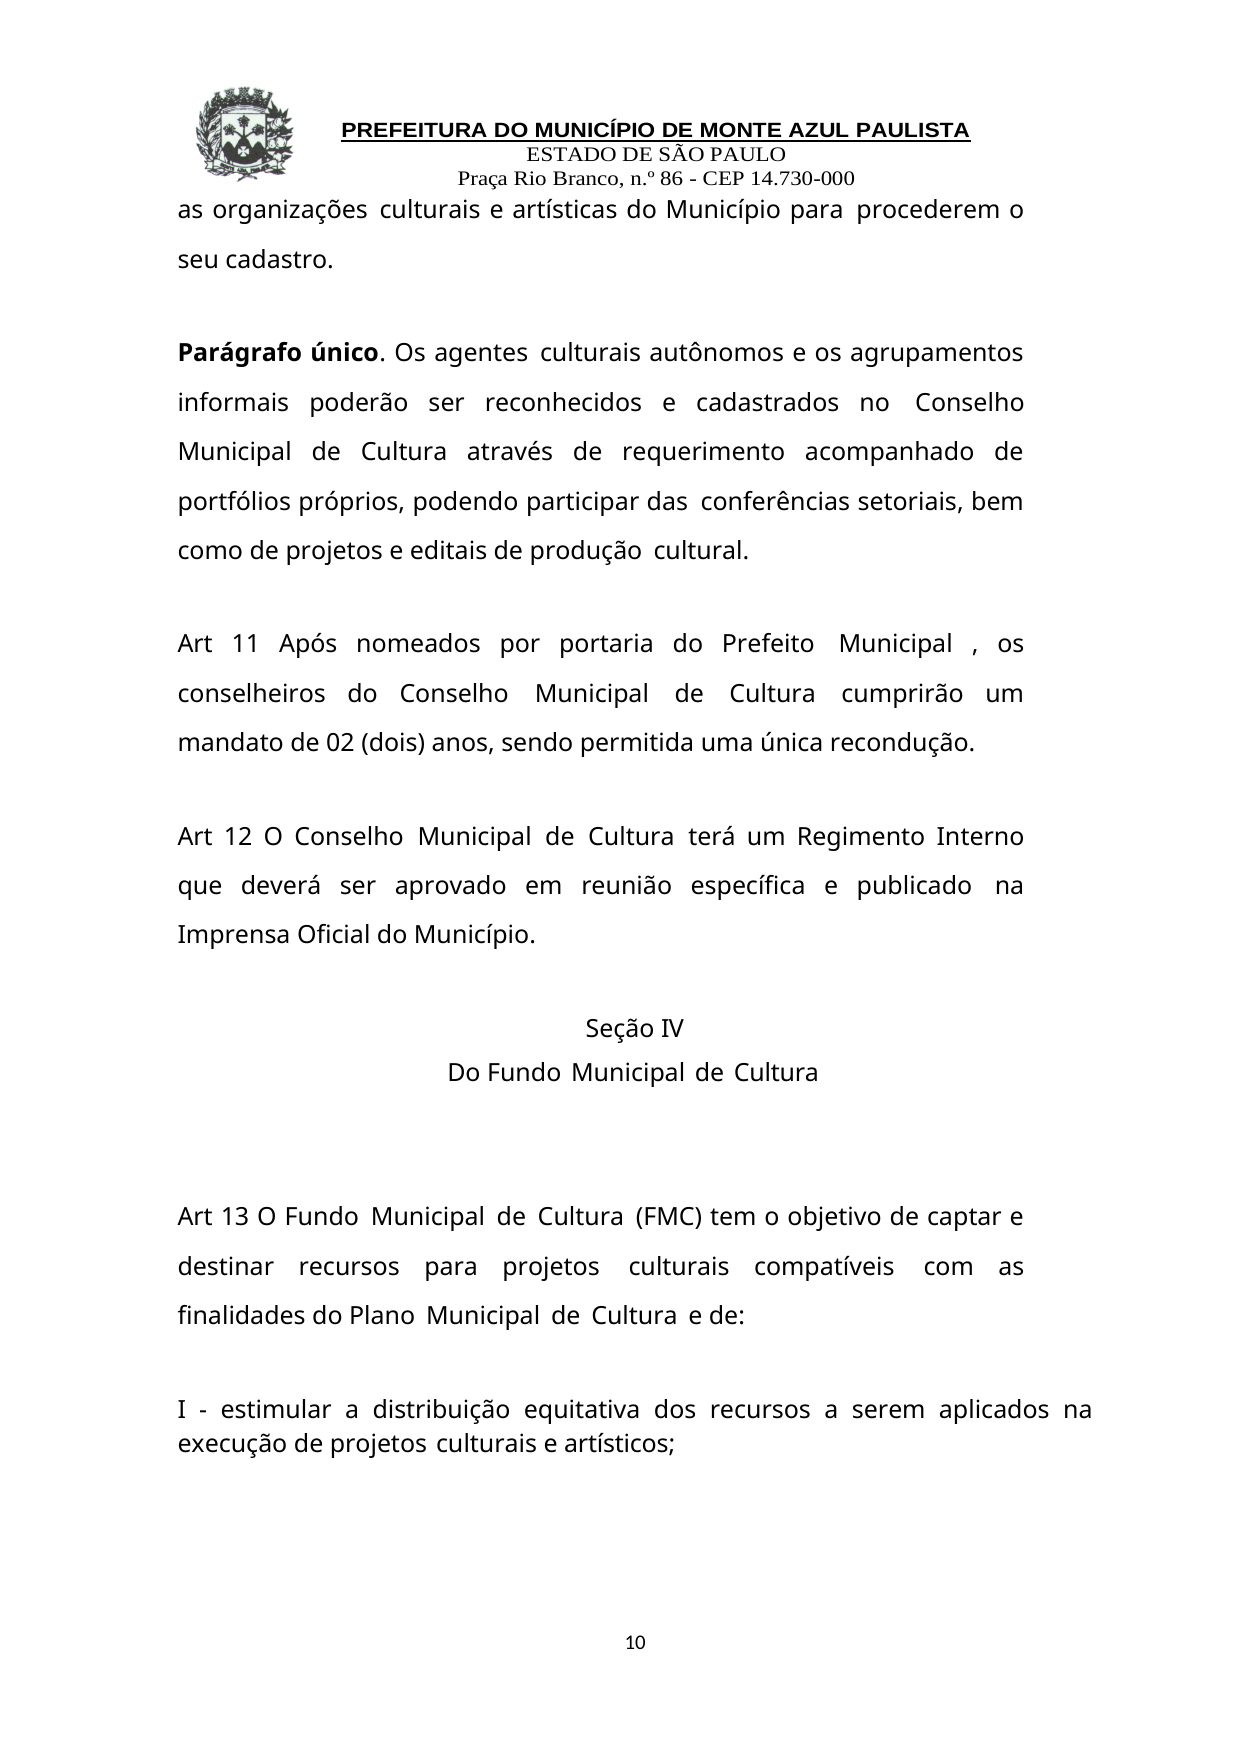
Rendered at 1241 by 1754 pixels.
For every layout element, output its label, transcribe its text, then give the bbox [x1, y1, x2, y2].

text Art 13 O Fundo Municipal de Cultura (FMC) tem o objetivo de captar e destinar recursos para projetos culturais compatíveis com as finalidades do Plano Municipal de Cultura e de: [177, 1199, 1024, 1332]
text Seção IV [177, 1010, 1092, 1044]
text Art 11 Após nomeados por portaria do Prefeito Municipal , os conselheiros do Conselho Municipal de Cultura cumprirão um mandato de 02 (dois) anos, sendo permitida uma única recondução. [177, 626, 1024, 759]
text Parágrafo único. Os agentes culturais autônomos e os agrupamentos informais poderão ser reconhecidos e cadastrados no Conselho Municipal de Cultura através de requerimento acompanhado de portfólios próprios, podendo participar das conferências setoriais, bem como de projetos e editais de produção cultural. [177, 335, 1024, 567]
text I - estimular a distribuição equitativa dos recursos a serem aplicados na execução de projetos culturais e artísticos; [177, 1391, 1092, 1459]
text Do Fundo Municipal de Cultura [177, 1054, 1089, 1088]
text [177, 192, 1024, 276]
text Art 12 O Conselho Municipal de Cultura terá um Regimento Interno que deverá ser aprovado em reunião específica e publicado na Imprensa Oficial do Município. [177, 818, 1024, 951]
